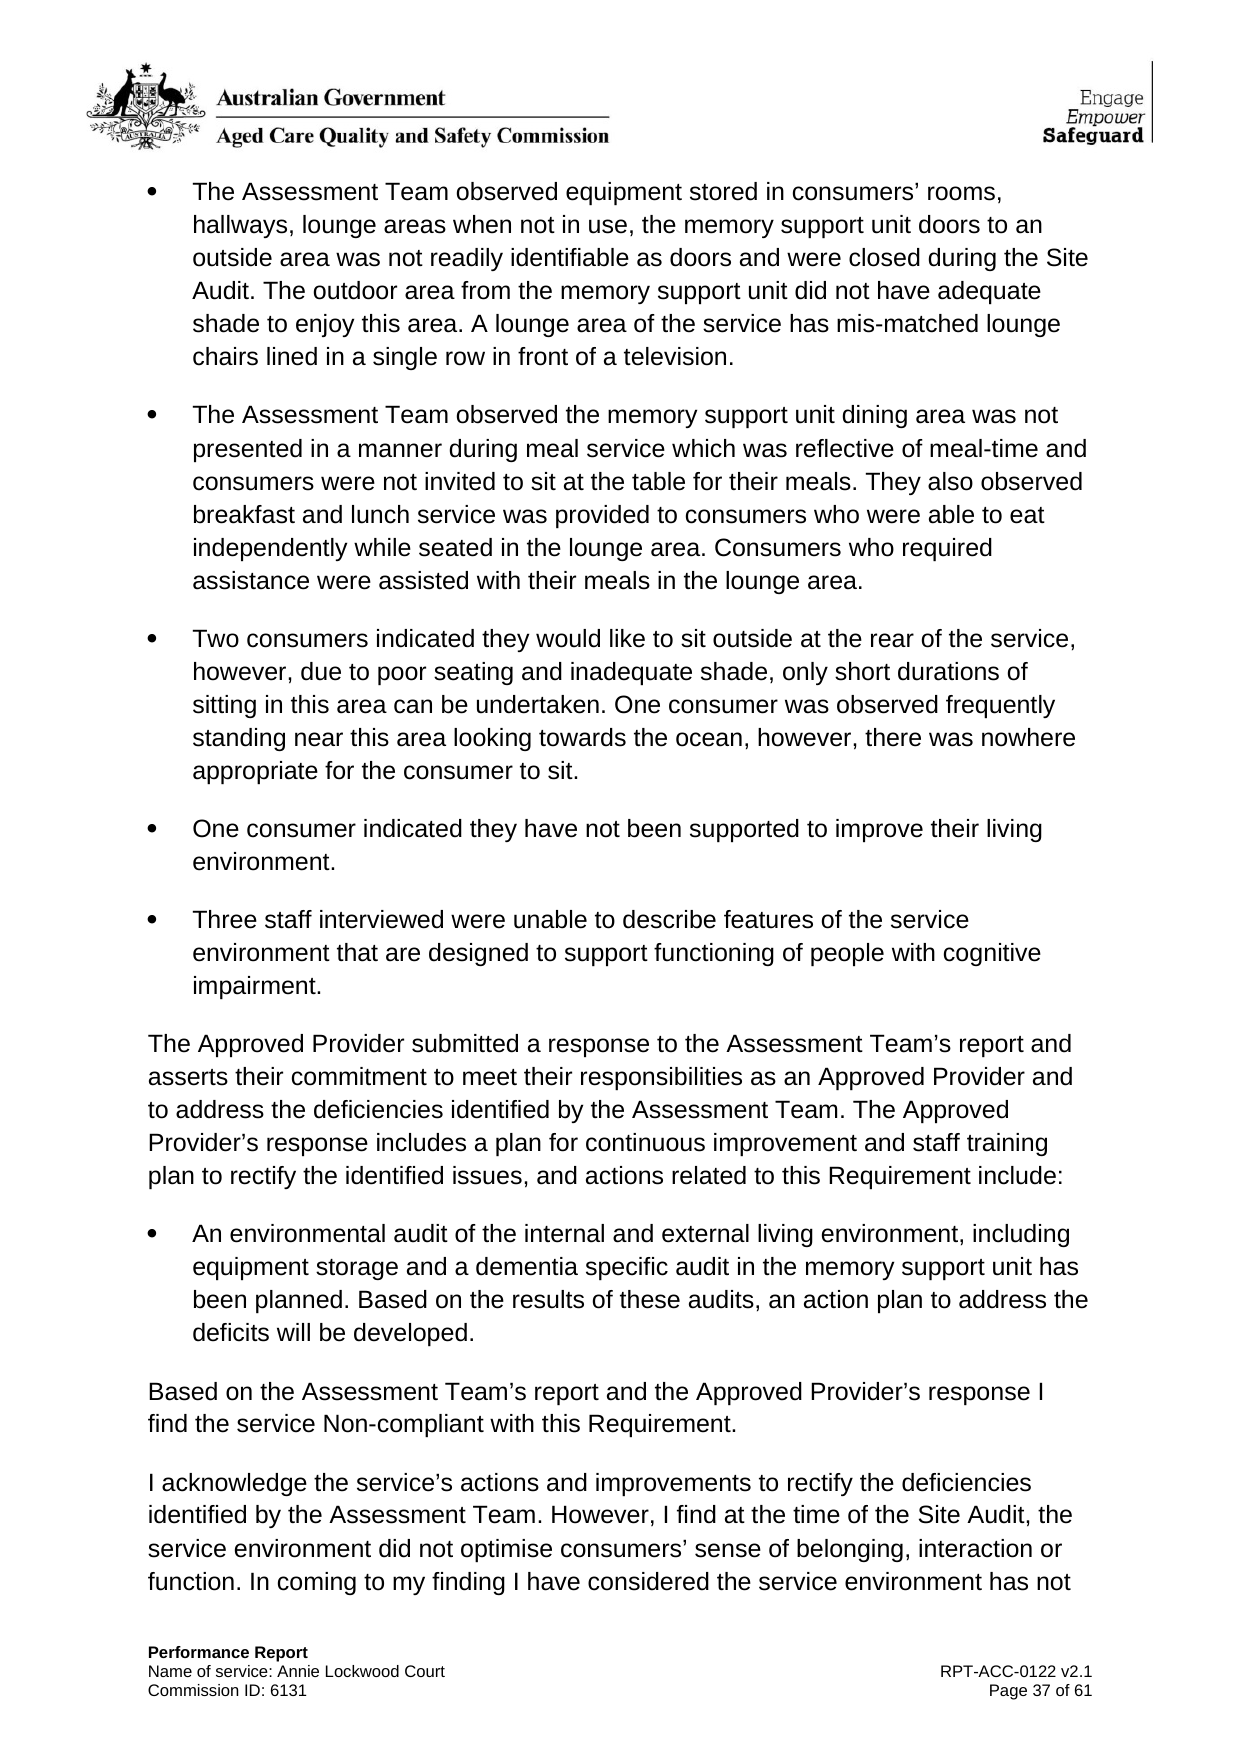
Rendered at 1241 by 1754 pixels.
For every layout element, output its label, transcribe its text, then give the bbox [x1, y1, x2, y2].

list An environmental audit of the internal and external living environment, including equipment storage and a dementia specific audit in the memory support unit has been planned. Based on the results of these audits, an action plan to address the deficits will be developed. [148, 1219, 1092, 1347]
list The Assessment Team observed equipment stored in consumers’ rooms, hallways, lounge areas when not in use, the memory support unit doors to an outside area was not readily identifiable as doors and were closed during the Site Audit. The outdoor area from the memory support unit did not have adequate shade to enjoy this area. A lounge area of the service has mis-matched lounge chairs lined in a single row in front of a television. [148, 177, 1092, 371]
list Two consumers indicated they would like to sit outside at the rear of the service, however, due to poor seating and inadequate shade, only short durations of sitting in this area can be undertaken. One consumer was observed frequently standing near this area looking towards the ocean, however, there was nowhere appropriate for the consumer to sit. [148, 624, 1092, 784]
list The Assessment Team observed the memory support unit dining area was not presented in a manner during meal service which was reflective of meal-time and consumers were not invited to sit at the table for their meals. They also observed breakfast and lunch service was provided to consumers who were able to eat independently while seated in the lounge area. Consumers who required assistance were assisted with their meals in the lounge area. [148, 400, 1092, 594]
picture [0, 1, 1241, 171]
list One consumer indicated they have not been supported to improve their living environment. [148, 814, 1092, 876]
list Based on the Assessment Team’s report and the Approved Provider’s response I find the service Non-compliant with this Requirement. [148, 1376, 1092, 1438]
list Three staff interviewed were unable to describe features of the service environment that are designed to support functioning of people with cognitive impairment. [148, 905, 1092, 1000]
text The Approved Provider submitted a response to the Assessment Team’s report and asserts their commitment to meet their responsibilities as an Approved Provider and to address the deficiencies identified by the Assessment Team. The Approved Provider’s response includes a plan for continuous improvement and staff training plan to rectify the identified issues, and actions related to this Requirement include: [148, 1029, 1092, 1190]
